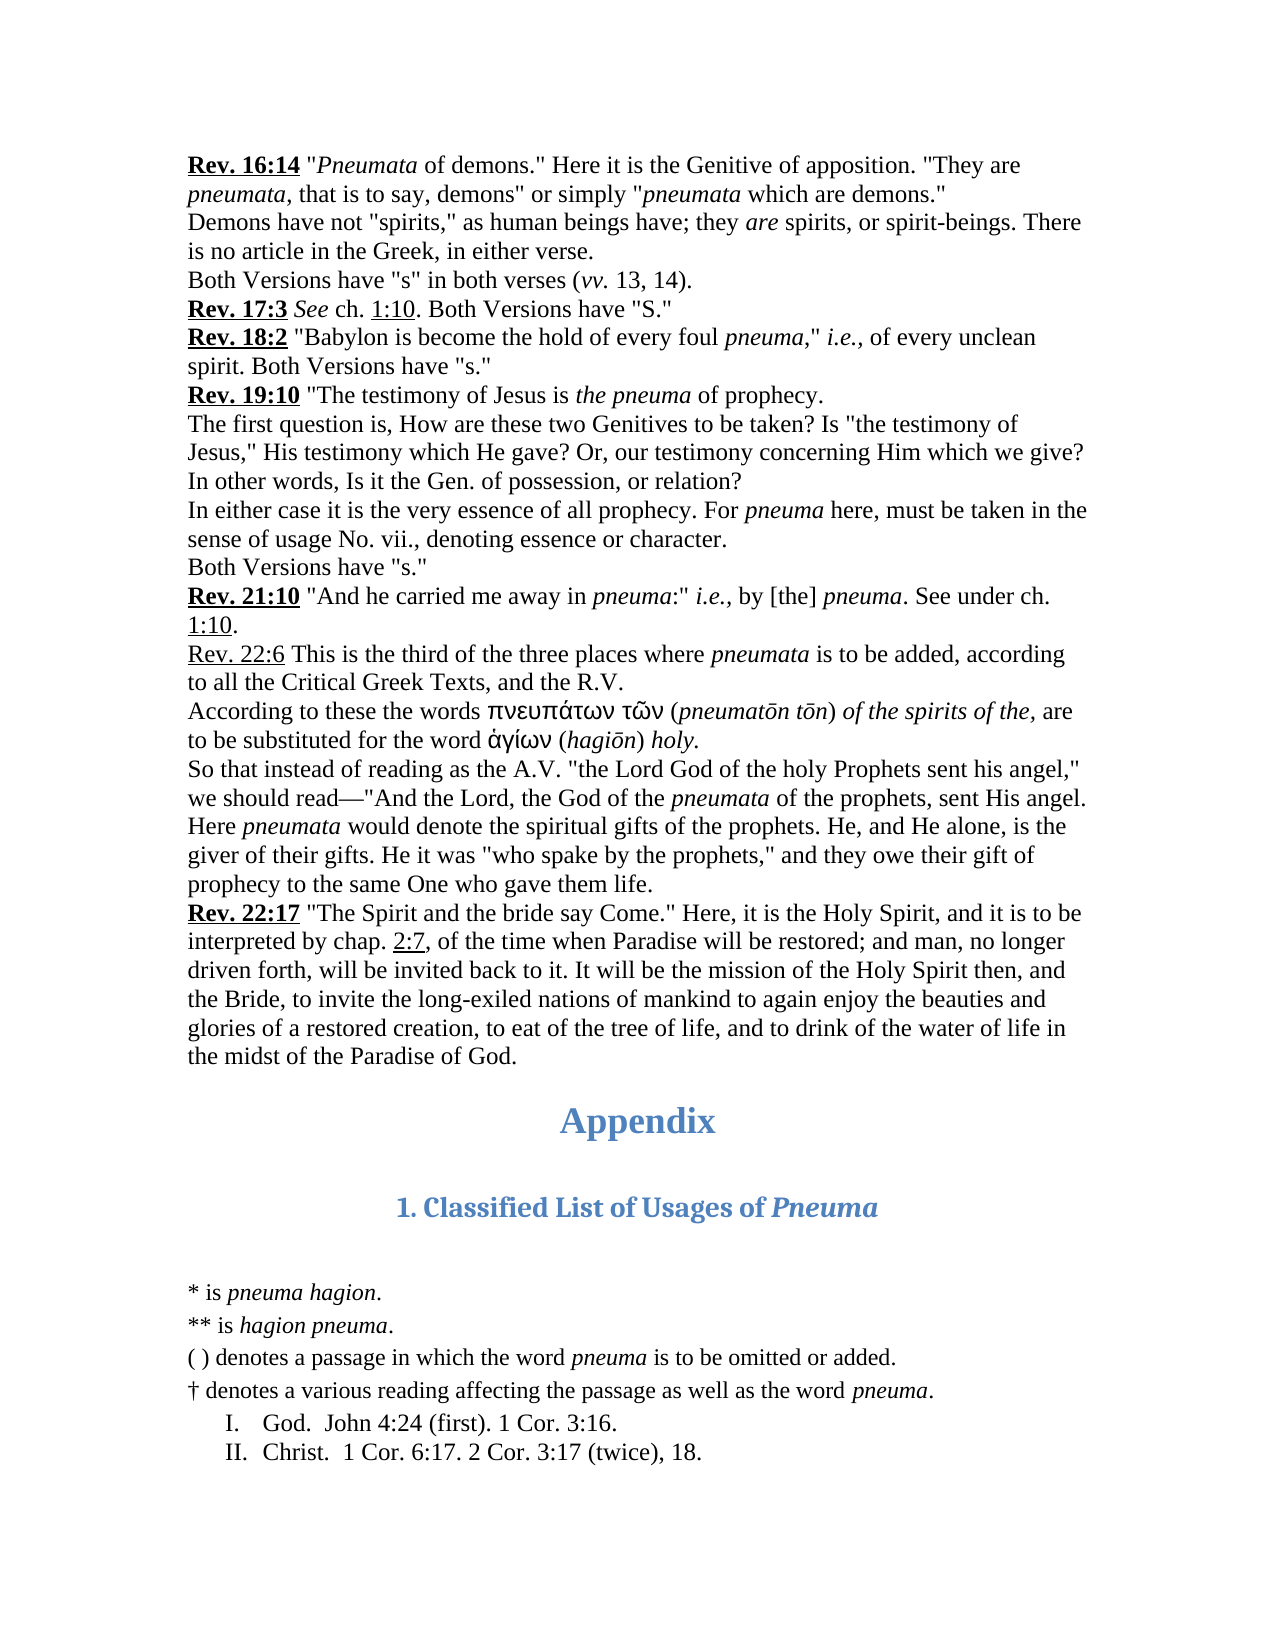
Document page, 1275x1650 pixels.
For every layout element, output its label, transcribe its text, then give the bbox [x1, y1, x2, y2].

text Demons have not "spirits," as human beings have; they are spirits, or spirit-beings. There is no article in the Greek, in either verse. [187, 207, 1087, 265]
text In either case it is the very essence of all prophecy. For pneuma here, must be taken in the sense of usage No. vii., denoting essence or character. [187, 495, 1087, 552]
subtitle 1. Classified List of Usages of Pneuma [187, 1192, 1087, 1225]
text The first question is, How are these two Genitives to be taken? Is "the testimony of Jesus," His testimony which He gave? Or, our testimony concerning Him which we give? In other words, Is it the Gen. of possession, or relation? [187, 409, 1087, 495]
text Rev. 16:14 "Pneumata of demons." Here it is the Genitive of apposition. "They are pneumata, that is to say, demons" or simply "pneumata which are demons." [187, 150, 1087, 207]
text Rev. 22:17 "The Spirit and the bride say Come." Here, it is the Holy Spirit, and it is to be interpreted by chap. 2:7, of the time when Paradise will be restored; and man, no longer driven forth, will be invited back to it. It will be the mission of the Holy Spirit then, and the Bride, to invite the long-exiled nations of mankind to again enjoy the beauties and glories of a restored creation, to eat of the tree of life, and to drink of the water of life in the midst of the Paradise of God. [187, 898, 1087, 1070]
list Christ. 1 Cor. 6:17. 2 Cor. 3:17 (twice), 18. [225, 1437, 1087, 1466]
text Rev. 22:6 This is the third of the three places where pneumata is to be added, according to all the Critical Greek Texts, and the R.V. [187, 639, 1087, 696]
text Rev. 17:3 See ch. 1:10. Both Versions have "S." [187, 294, 1087, 322]
subtitle Appendix [187, 1099, 1087, 1142]
text According to these the words πνευπάτων τῶν (pneumatōn tōn) of the spirits of the, are to be substituted for the word ἁγίων (hagiōn) holy. [187, 696, 1087, 754]
text * is pneuma hagion. [187, 1278, 1087, 1306]
text Rev. 19:10 "The testimony of Jesus is the pneuma of prophecy. [187, 380, 1087, 409]
text Both Versions have "s." [187, 552, 1087, 581]
text Rev. 18:2 "Babylon is become the hold of every foul pneuma," i.e., of every unclean spirit. Both Versions have "s." [187, 322, 1087, 380]
text Rev. 21:10 "And he carried me away in pneuma:" i.e., by [the] pneuma. See under ch. 1:10. [187, 581, 1087, 639]
text † denotes a various reading affecting the passage as well as the word pneuma. [187, 1376, 1087, 1403]
text ( ) denotes a passage in which the word pneuma is to be omitted or added. [187, 1343, 1087, 1371]
text ** is hagion pneuma. [187, 1311, 1087, 1338]
list God. John 4:24 (first). 1 Cor. 3:16. [225, 1408, 1087, 1437]
text Here pneumata would denote the spiritual gifts of the prophets. He, and He alone, is the giver of their gifts. He it was "who spake by the prophets," and they owe their gift of prophecy to the same One who gave them life. [187, 811, 1087, 898]
text So that instead of reading as the A.V. "the Lord God of the holy Prophets sent his angel," we should read—"And the Lord, the God of the pneumata of the prophets, sent His angel. [187, 754, 1087, 811]
text Both Versions have "s" in both verses (vv. 13, 14). [187, 265, 1087, 294]
